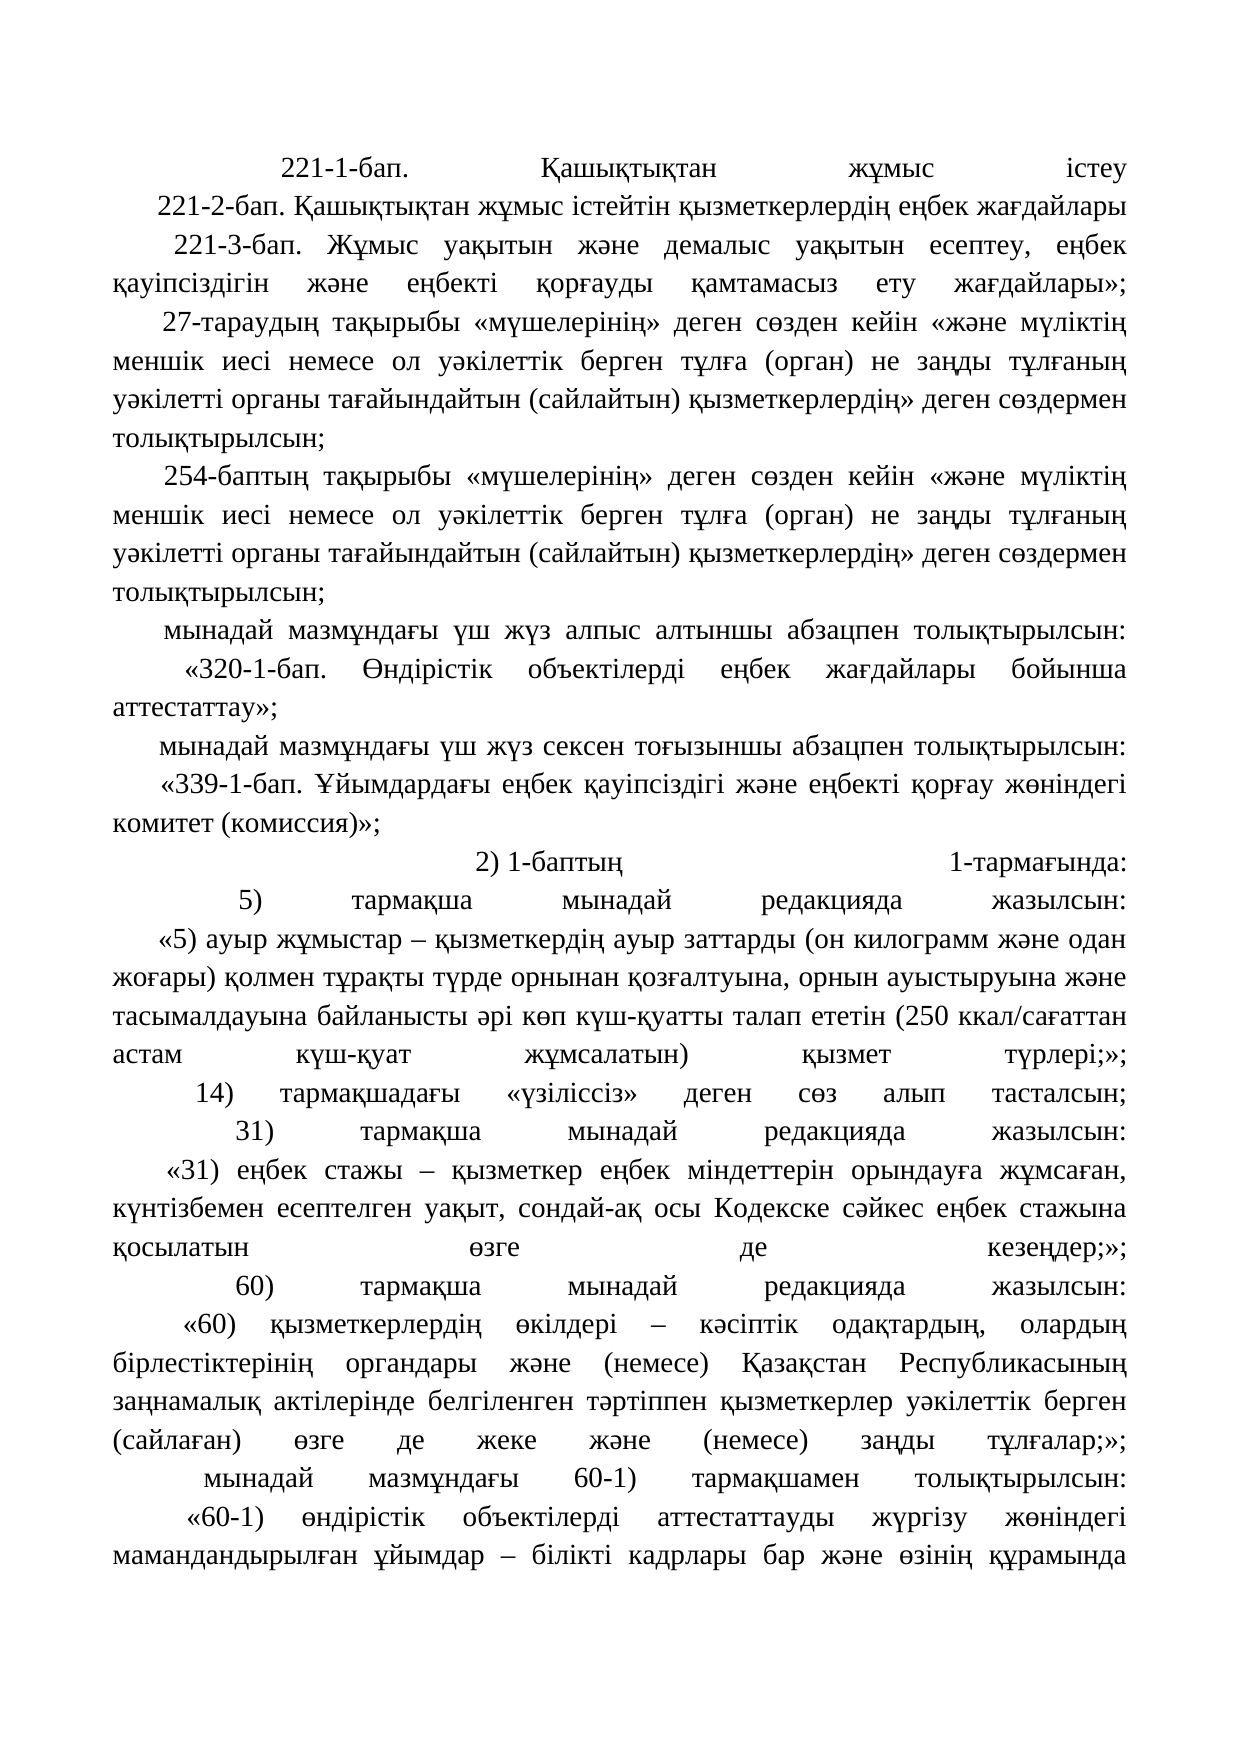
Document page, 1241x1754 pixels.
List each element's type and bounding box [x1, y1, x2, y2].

text [112, 844, 1128, 1571]
text [112, 150, 1128, 839]
